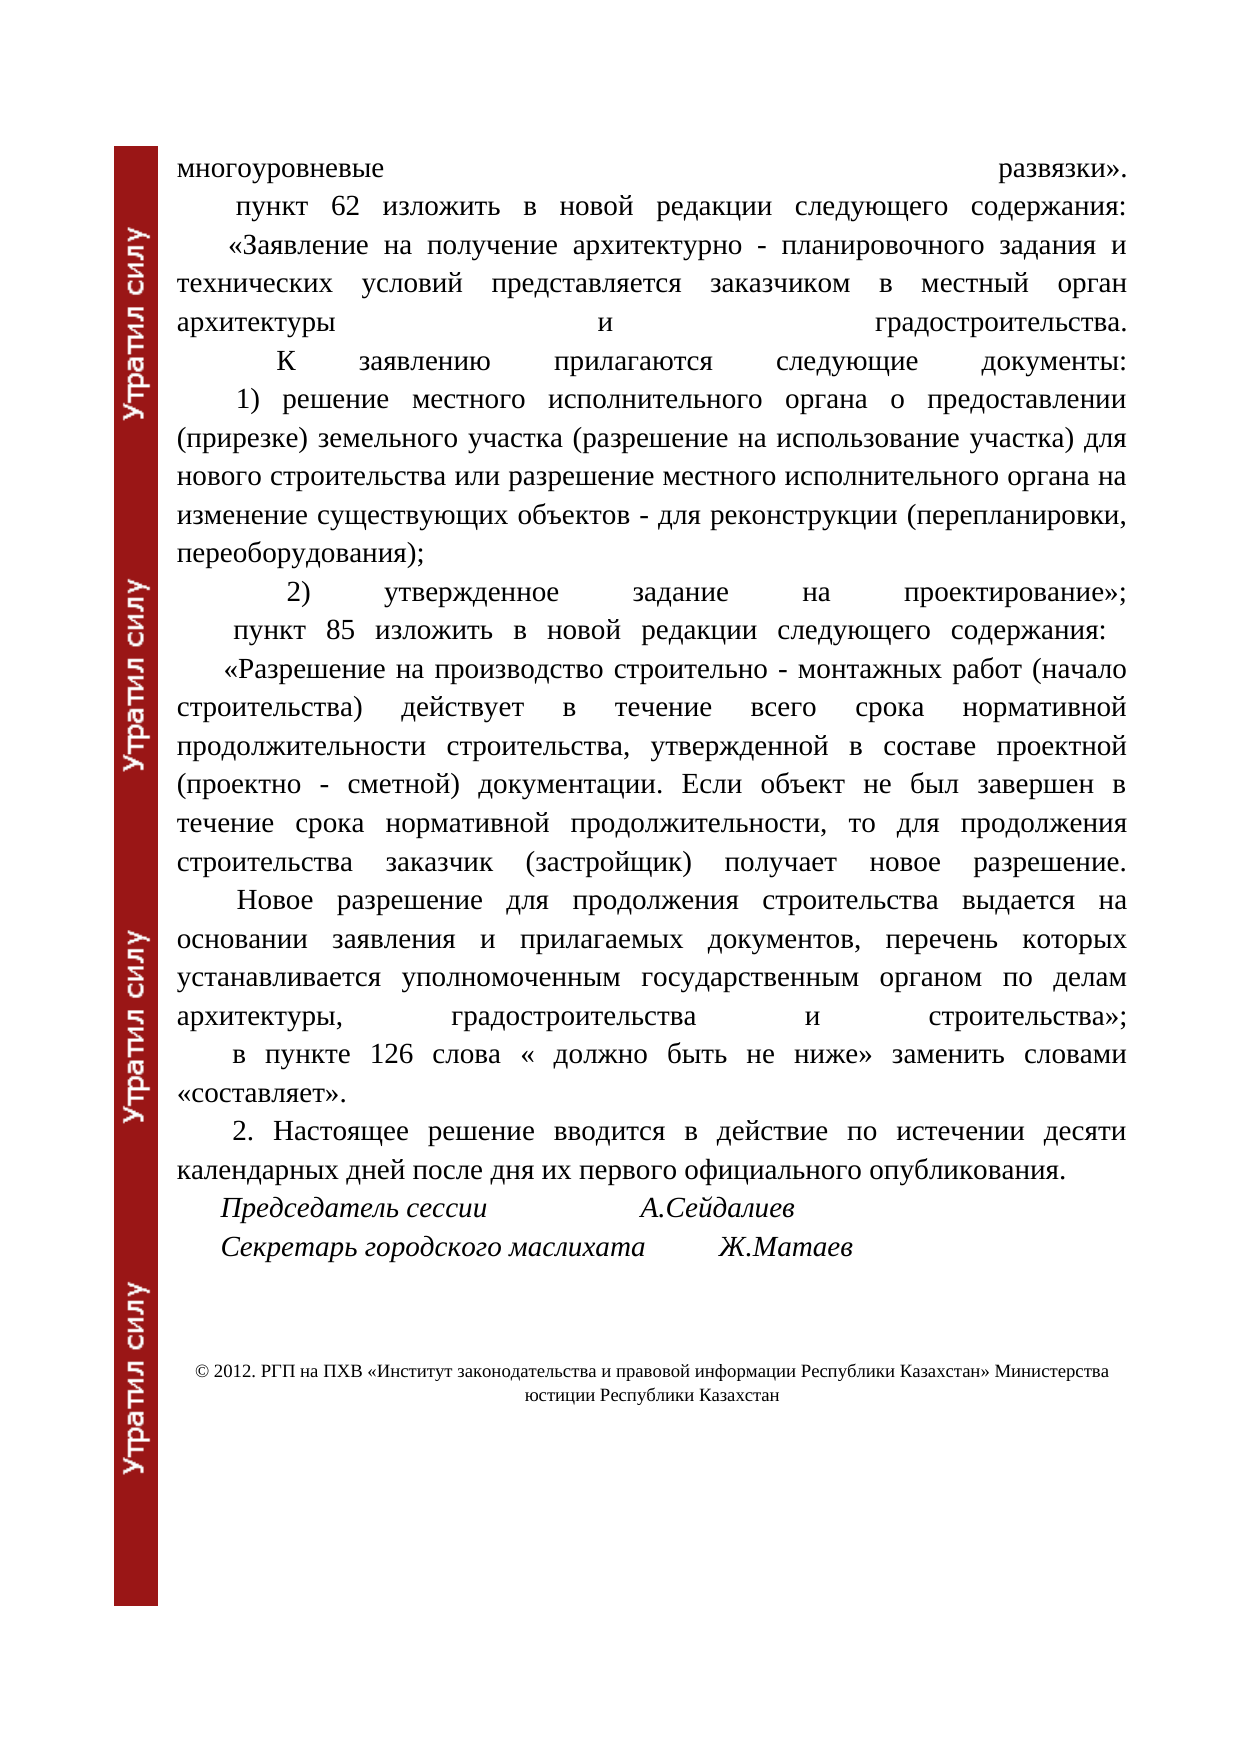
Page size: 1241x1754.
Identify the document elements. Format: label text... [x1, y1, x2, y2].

text © 2012. РГП на ПХВ «Институт законодательства и правовой информации Республики Казахстан» Министерства юстиции Республики Казахстан [112, 1359, 1128, 1406]
picture [114, 146, 158, 150]
picture [114, 1406, 158, 1606]
picture [114, 1224, 158, 1229]
text Секретарь городского маслихата Ж.Матаев [112, 1229, 1128, 1263]
text Председатель сессии А.Сейдалиев [112, 1191, 1128, 1224]
picture [114, 1186, 158, 1191]
picture [114, 1263, 158, 1359]
